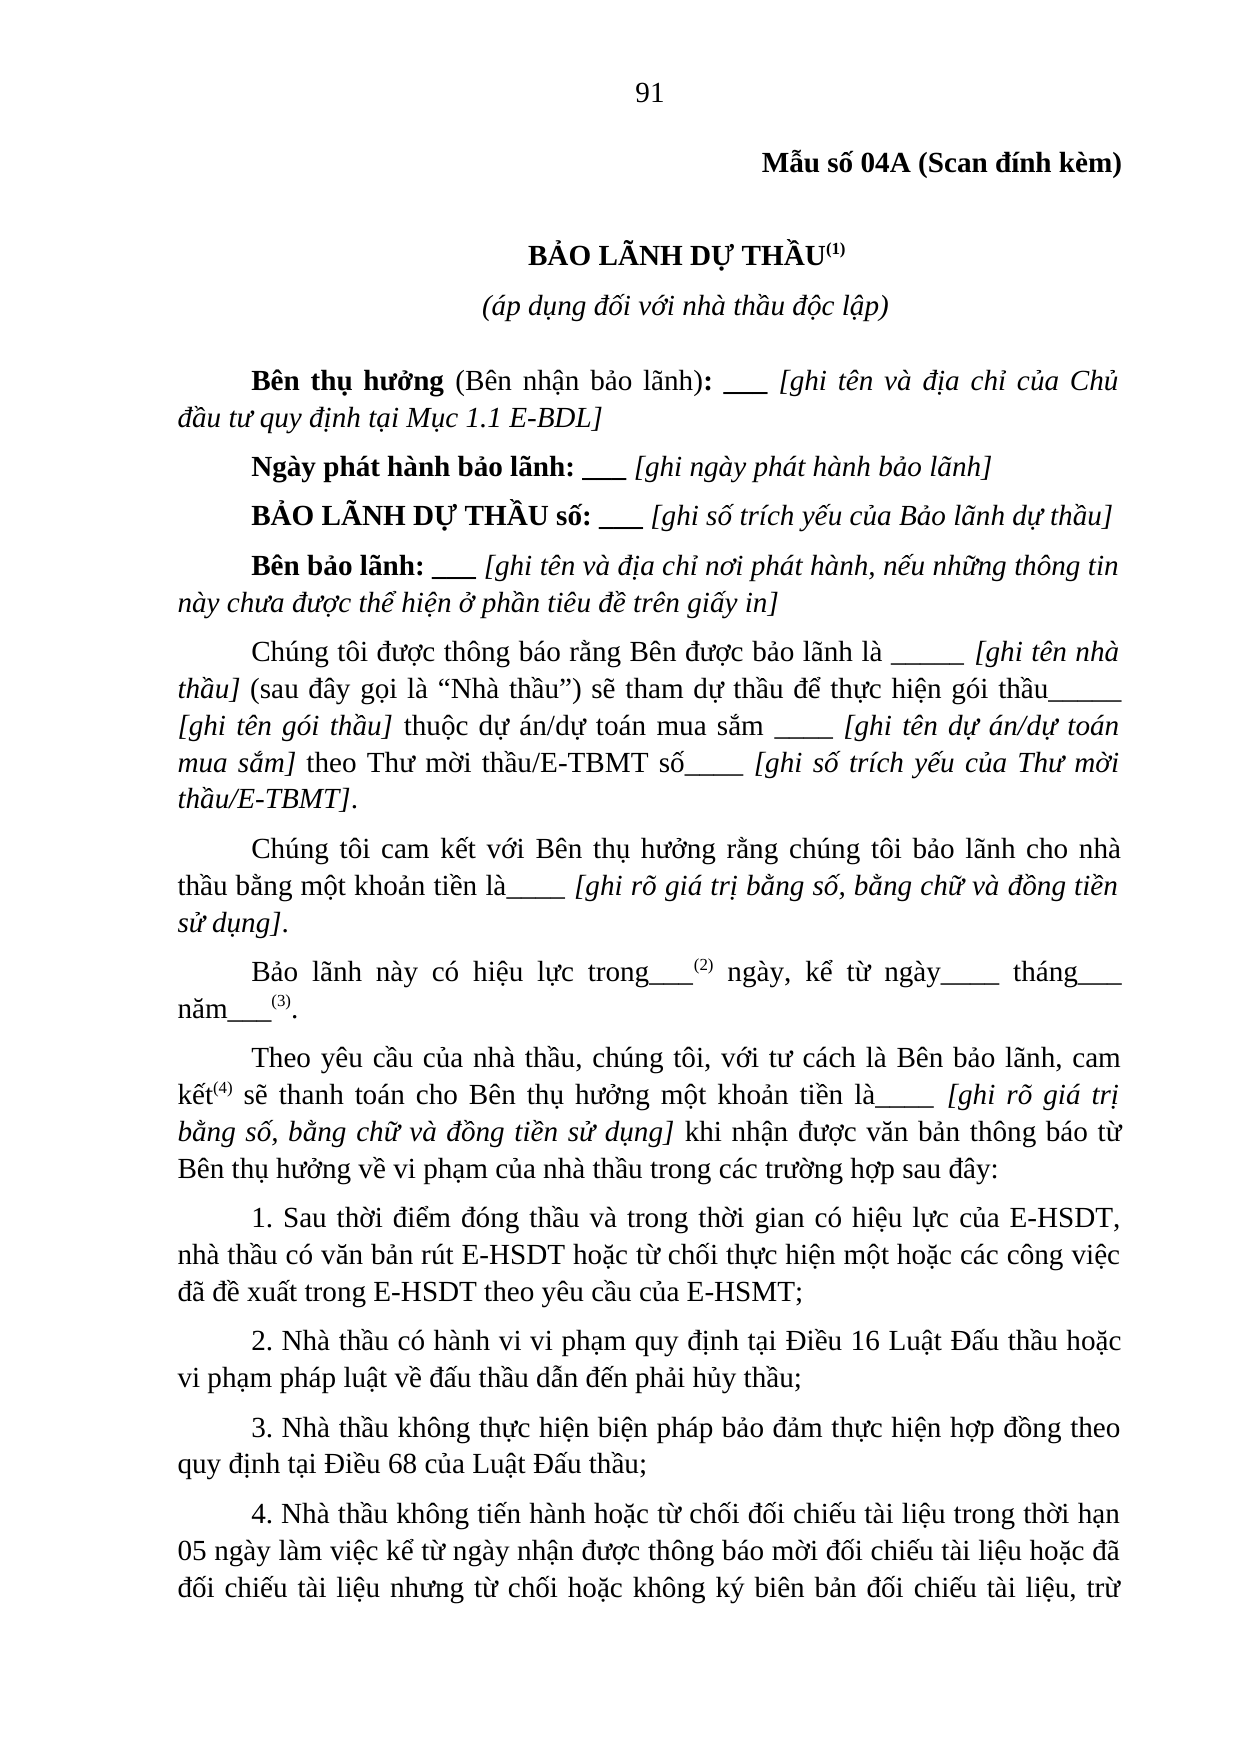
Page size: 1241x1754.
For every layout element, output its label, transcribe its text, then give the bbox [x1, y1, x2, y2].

text Theo yêu cầu của nhà thầu, chúng tôi, với tư cách là Bên bảo lãnh, cam kết(4) sẽ thanh toán cho Bên thụ hưởng một khoản tiền là____ [ghi rõ giá trị bằng số, bằng chữ và đồng tiền sử dụng] khi nhận được văn bản thông báo từ Bên thụ hưởng về vi phạm của nhà thầu trong các trường hợp sau đây: [177, 1040, 1122, 1184]
text Chúng tôi cam kết với Bên thụ hưởng rằng chúng tôi bảo lãnh cho nhà thầu bằng một khoản tiền là____ [ghi rõ giá trị bằng số, bằng chữ và đồng tiền sử dụng]. [177, 831, 1122, 938]
text Chúng tôi được thông báo rằng Bên được bảo lãnh là _____ [ghi tên nhà thầu] (sau đây gọi là “Nhà thầu”) sẽ tham dự thầu để thực hiện gói thầu_____ [ghi tên gói thầu] thuộc dự án/dự toán mua sắm ____ [ghi tên dự án/dự toán mua sắm] theo Thư mời thầu/E-TBMT số____ [ghi số trích yếu của Thư mời thầu/E-TBMT]. [177, 634, 1122, 815]
text Bên bảo lãnh: ___ [ghi tên và địa chỉ nơi phát hành, nếu những thông tin này chưa được thể hiện ở phần tiêu đề trên giấy in] [177, 548, 1122, 618]
text 2. Nhà thầu có hành vi vi phạm quy định tại Điều 16 Luật Đấu thầu hoặc vi phạm pháp luật về đấu thầu dẫn đến phải hủy thầu; [177, 1323, 1122, 1394]
text BẢO LÃNH DỰ THẦU số: ___ [ghi số trích yếu của Bảo lãnh dự thầu] [177, 498, 1122, 532]
text Bảo lãnh này có hiệu lực trong___(2) ngày, kể từ ngày____ tháng___ năm___(3). [177, 954, 1122, 1024]
text Bên thụ hưởng (Bên nhận bảo lãnh): ___ [ghi tên và địa chỉ của Chủ đầu tư quy định tại Mục 1.1 E-BDL] [177, 363, 1122, 433]
text Mẫu số 04A (Scan đính kèm) [177, 145, 1122, 179]
text (áp dụng đối với nhà thầu độc lập) [177, 288, 1122, 321]
text BẢO LÃNH DỰ THẦU(1) [177, 238, 1122, 272]
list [177, 1496, 1122, 1603]
text Ngày phát hành bảo lãnh: ___ [ghi ngày phát hành bảo lãnh] [177, 449, 1122, 483]
text 3. Nhà thầu không thực hiện biện pháp bảo đảm thực hiện hợp đồng theo quy định tại Điều 68 của Luật Đấu thầu; [177, 1410, 1122, 1480]
text 1. Sau thời điểm đóng thầu và trong thời gian có hiệu lực của E-HSDT, nhà thầu có văn bản rút E-HSDT hoặc từ chối thực hiện một hoặc các công việc đã đề xuất trong E-HSDT theo yêu cầu của E-HSMT; [177, 1200, 1122, 1308]
